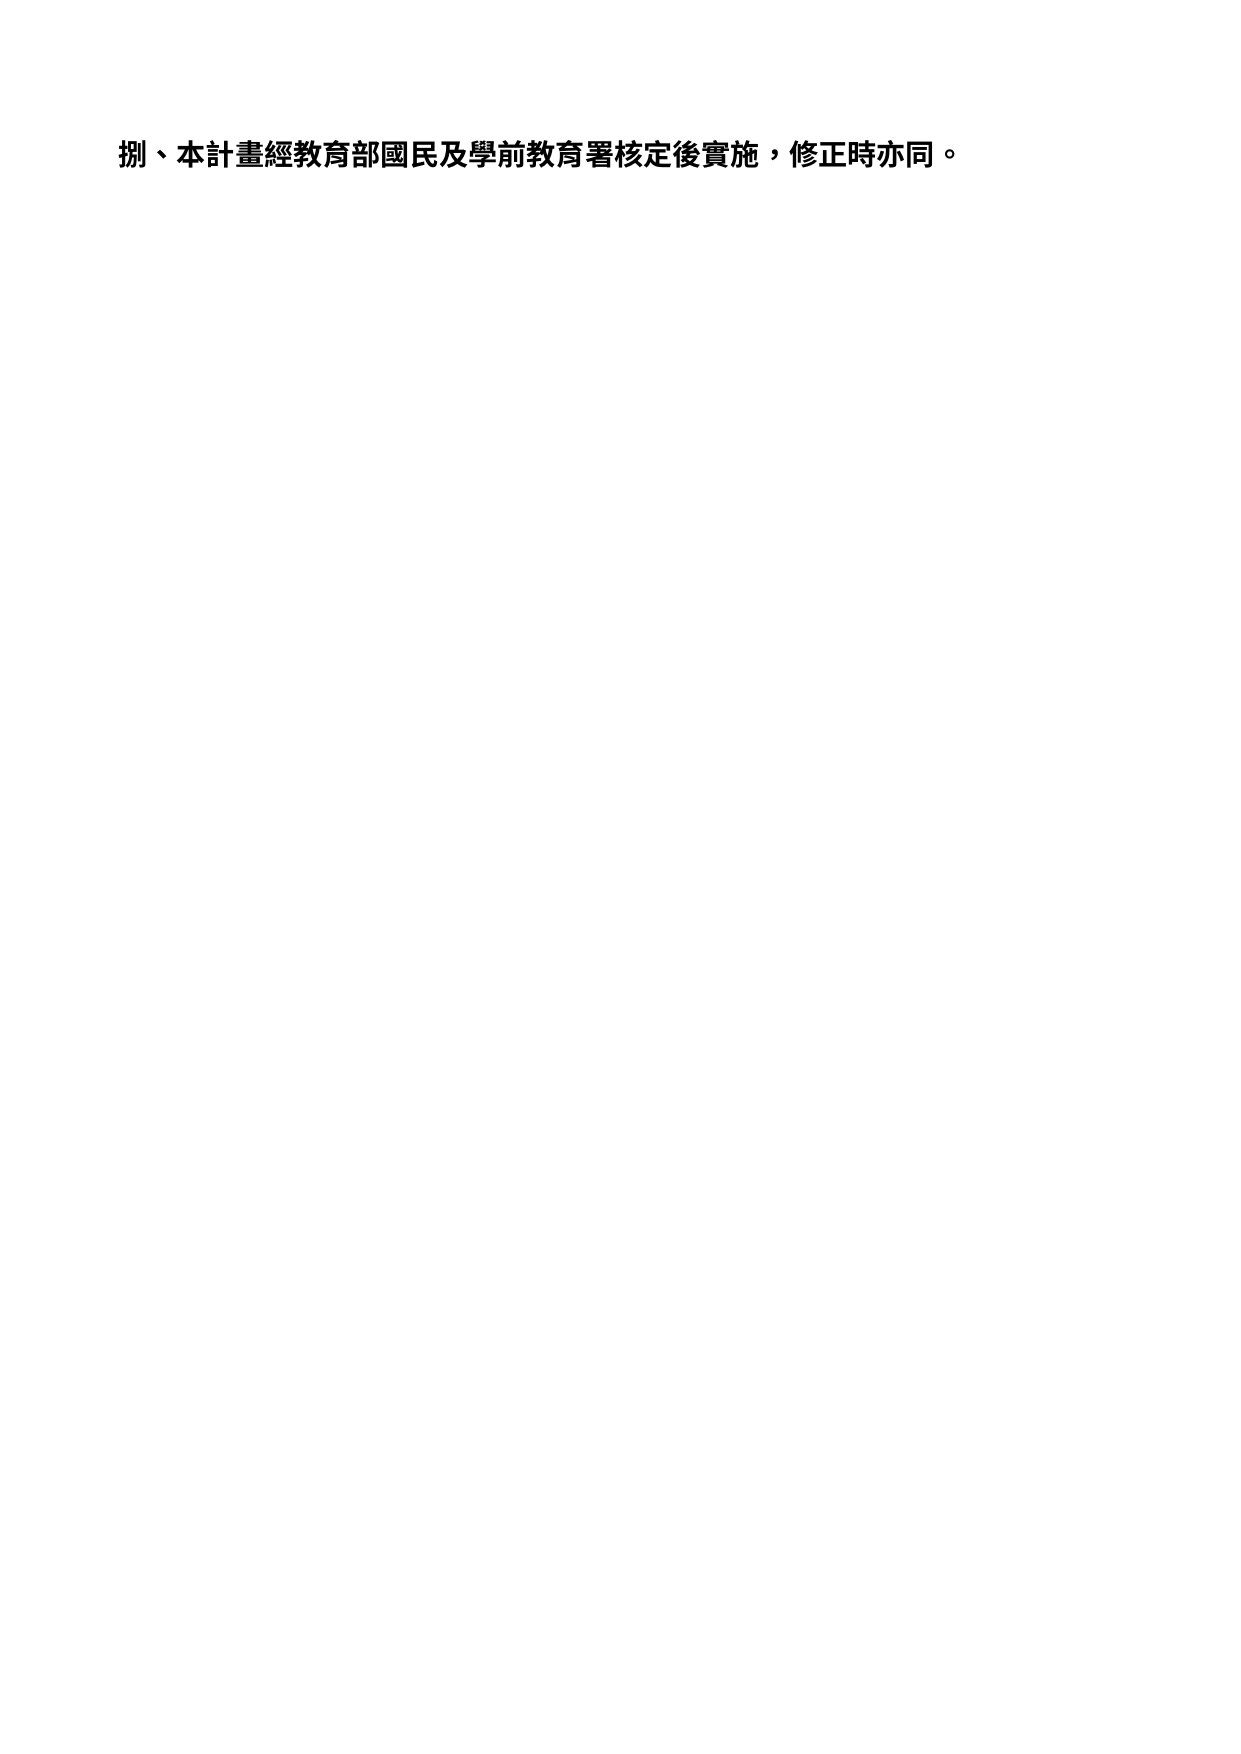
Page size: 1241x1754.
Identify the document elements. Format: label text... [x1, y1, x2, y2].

text 捌、本計畫經教育部國民及學前教育署核定後實施，修正時亦同。 [118, 127, 1122, 175]
